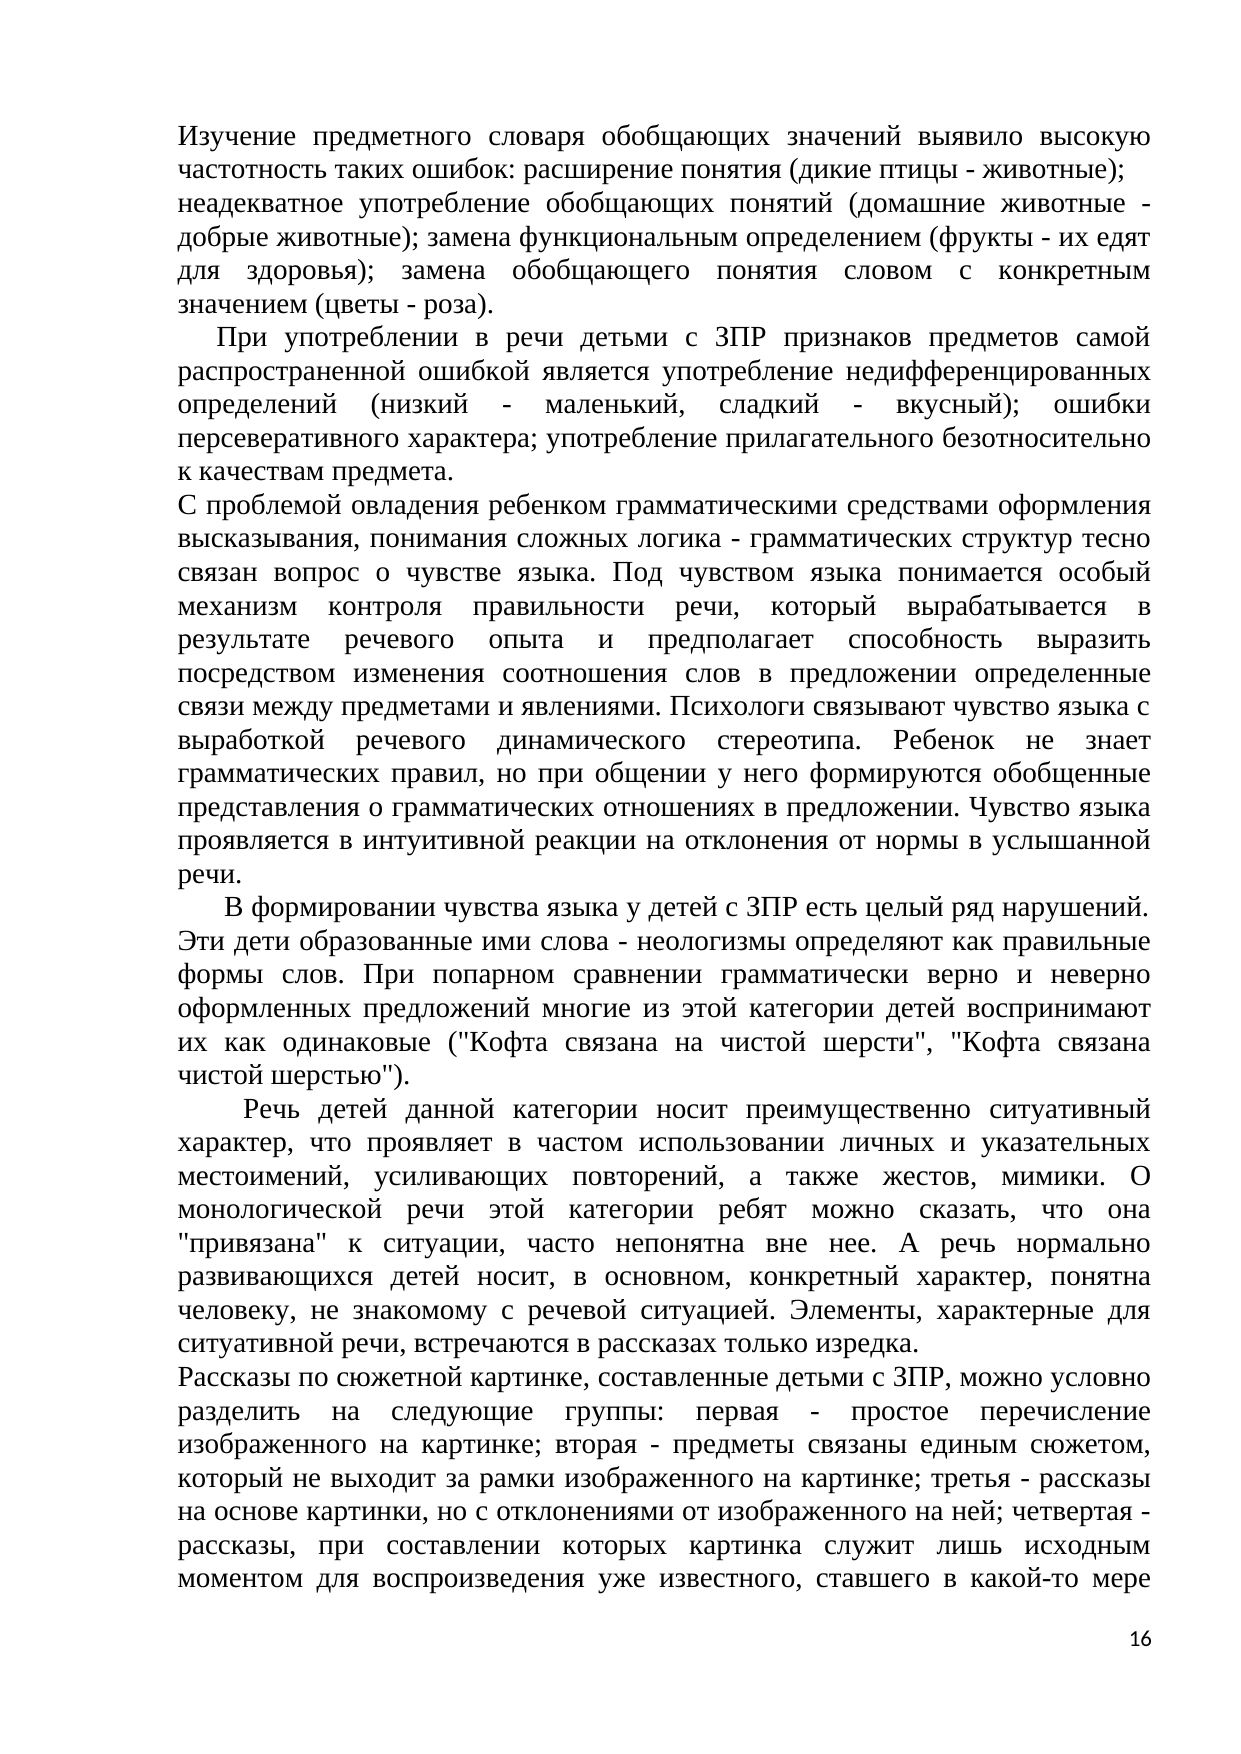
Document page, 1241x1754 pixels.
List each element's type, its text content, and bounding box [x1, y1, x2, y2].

text С проблемой овладения ребенком грамматическими средствами оформления высказывания, понимания сложных логика - грамматических структур тесно связан вопрос о чувстве языка. Под чувством языка понимается особый механизм контроля правильности речи, который вырабатывается в результате речевого опыта и предполагает способность выразить посредством изменения соотношения слов в предложении определенные связи между предметами и явлениями. Психологи связывают чувство языка с выработкой речевого динамического стереотипа. Ребенок не знает грамматических правил, но при общении у него формируются обобщенные представления о грамматических отношениях в предложении. Чувство языка проявляется в интуитивной реакции на отклонения от нормы в услышанной речи. [177, 487, 1152, 889]
text Речь детей данной категории носит преимущественно ситуативный характер, что проявляет в частом использовании личных и указательных местоимений, усиливающих повторений, а также жестов, мимики. О монологической речи этой категории ребят можно сказать, что она "привязана" к ситуации, часто непонятна вне нее. А речь нормально развивающихся детей носит, в основном, конкретный характер, понятна человеку, не знакомому с речевой ситуацией. Элементы, характерные для ситуативной речи, встречаются в рассказах только изредка. [177, 1091, 1152, 1359]
text При употреблении в речи детьми с ЗПР признаков предметов самой распространенной ошибкой является употребление недифференцированных определений (низкий - маленький, сладкий - вкусный); ошибки персеверативного характера; употребление прилагательного безотносительно к качествам предмета. [177, 319, 1152, 487]
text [177, 1359, 1152, 1594]
text неадекватное употребление обобщающих понятий (домашние животные - добрые животные); замена функциональным определением (фрукты - их едят для здоровья); замена обобщающего понятия словом с конкретным значением (цветы - роза). [177, 185, 1152, 319]
text Изучение предметного словаря обобщающих значений выявило высокую частотность таких ошибок: расширение понятия (дикие птицы - животные); [177, 118, 1152, 185]
text В формировании чувства языка у детей с ЗПР есть целый ряд нарушений. Эти дети образованные ими слова - неологизмы определяют как правильные формы слов. При попарном сравнении грамматически верно и неверно оформленных предложений многие из этой категории детей воспринимают их как одинаковые ("Кофта связана на чистой шерсти", "Кофта связана чистой шерстью"). [177, 889, 1152, 1091]
